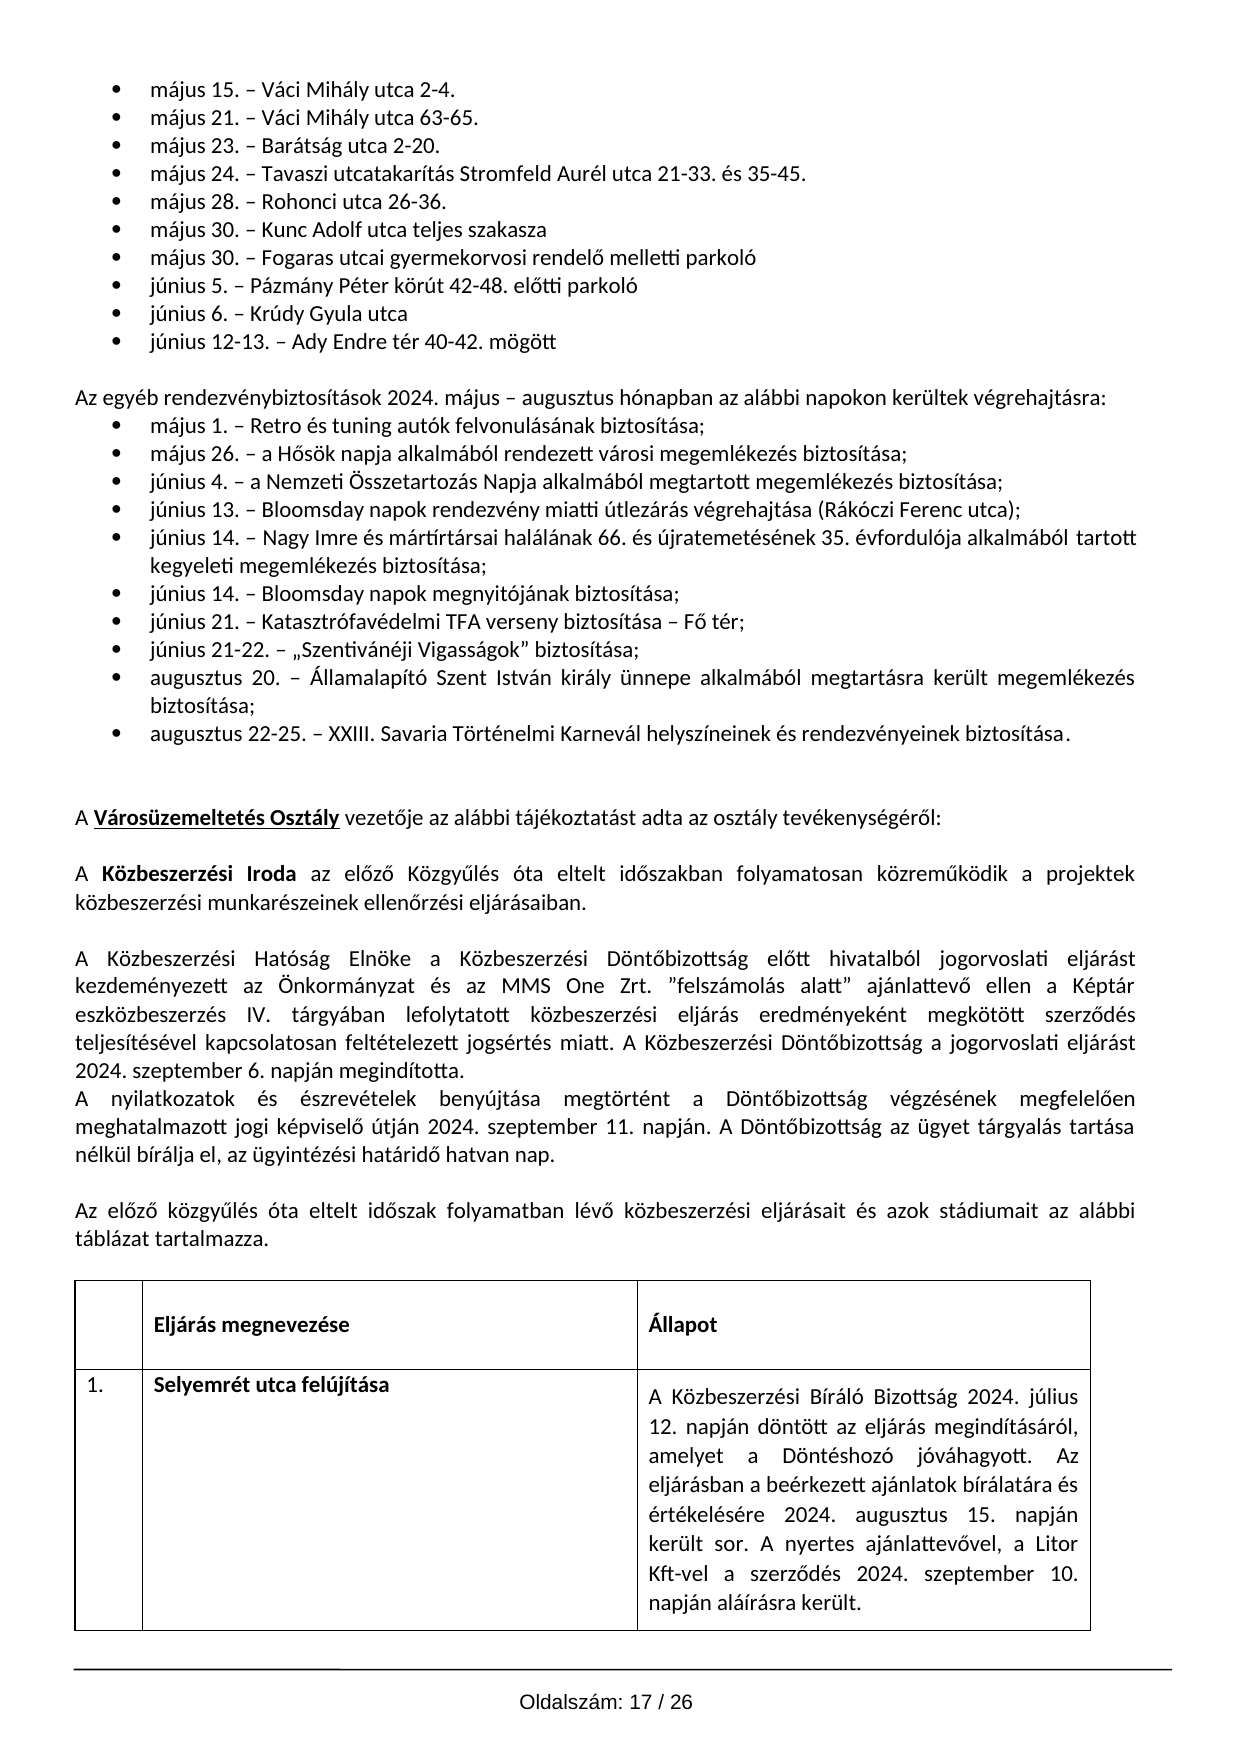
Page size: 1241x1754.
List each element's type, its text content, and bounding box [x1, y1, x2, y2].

list május 30. – Kunc Adolf utca teljes szakasza [112, 215, 1137, 243]
table_header [76, 1281, 142, 1369]
list május 26. – a Hősök napja alkalmából rendezett városi megemlékezés biztosítása; [112, 439, 1137, 467]
list május 23. – Barátság utca 2-20. [112, 131, 1137, 159]
list augusztus 22-25. – XXIII. Savaria Történelmi Karnevál helyszíneinek és rendezvényeinek biztosítása. [112, 719, 1137, 747]
table_header Eljárás megnevezése [143, 1281, 637, 1369]
list május 24. – Tavaszi utcatakarítás Stromfeld Aurél utca 21-33. és 35-45. [112, 159, 1137, 187]
list május 30. – Fogaras utcai gyermekorvosi rendelő melletti parkoló [112, 243, 1137, 271]
list június 21. – Katasztrófavédelmi TFA verseny biztosítása – Fő tér; [112, 607, 1137, 635]
list május 1. – Retro és tuning autók felvonulásának biztosítása; [112, 411, 1137, 439]
text A Közbeszerzési Iroda az előző Közgyűlés óta eltelt időszakban folyamatosan közreműködik a projektek közbeszerzési munkarészeinek ellenőrzési eljárásaiban. [75, 859, 1137, 916]
list június 21-22. – „Szentivánéji Vigasságok” biztosítása; [112, 635, 1137, 663]
list május 21. – Váci Mihály utca 63-65. [112, 103, 1137, 131]
list május 28. – Rohonci utca 26-36. [112, 187, 1137, 215]
list június 14. – Bloomsday napok megnyitójának biztosítása; [112, 579, 1137, 607]
table_cell A Közbeszerzési Bíráló Bizottság 2024. július 12. napján döntött az eljárás megindításáról, amelyet a Döntéshozó jóváhagyott. Az eljárásban a beérkezett ajánlatok bírálatára és értékelésére 2024. augusztus 15. napján került sor. A nyertes ajánlattevővel, a Litor Kft-vel a szerződés 2024. szeptember 10. napján aláírásra került. [638, 1370, 1090, 1630]
list június 14. – Nagy Imre és mártírtársai halálának 66. és újratemetésének 35. évfordulója alkalmából tartott kegyeleti megemlékezés biztosítása; [112, 523, 1137, 579]
list június 13. – Bloomsday napok rendezvény miatti útlezárás végrehajtása (Rákóczi Ferenc utca); [112, 495, 1137, 523]
list június 6. – Krúdy Gyula utca [112, 299, 1137, 327]
list június 4. – a Nemzeti Összetartozás Napja alkalmából megtartott megemlékezés biztosítása; [112, 467, 1137, 495]
list június 12-13. – Ady Endre tér 40-42. mögött [112, 327, 1137, 355]
table_cell Selyemrét utca felújítása [143, 1370, 637, 1630]
text A Közbeszerzési Hatóság Elnöke a Közbeszerzési Döntőbizottság előtt hivatalból jogorvoslati eljárást kezdeményezett az Önkormányzat és az MMS One Zrt. ”felszámolás alatt” ajánlattevő ellen a Képtár eszközbeszerzés IV. tárgyában lefolytatott közbeszerzési eljárás eredményeként megkötött szerződés teljesítésével kapcsolatosan feltételezett jogsértés miatt. A Közbeszerzési Döntőbizottság a jogorvoslati eljárást 2024. szeptember 6. napján megindította. [75, 944, 1137, 1084]
list június 5. – Pázmány Péter körút 42-48. előtti parkoló [112, 271, 1137, 299]
list augusztus 20. – Államalapító Szent István király ünnepe alkalmából megtartásra került megemlékezés biztosítása; [112, 663, 1137, 719]
text Az egyéb rendezvénybiztosítások 2024. május – augusztus hónapban az alábbi napokon kerültek végrehajtásra: [75, 383, 1137, 411]
text A Városüzemeltetés Osztály vezetője az alábbi tájékoztatást adta az osztály tevékenységéről: [75, 803, 1137, 832]
text A nyilatkozatok és észrevételek benyújtása megtörtént a Döntőbizottság végzésének megfelelően meghatalmazott jogi képviselő útján 2024. szeptember 11. napján. A Döntőbizottság az ügyet tárgyalás tartása nélkül bírálja el, az ügyintézési határidő hatvan nap. [75, 1084, 1137, 1168]
table_header Állapot [638, 1281, 1090, 1369]
text Az előző közgyűlés óta eltelt időszak folyamatban lévő közbeszerzési eljárásait és azok stádiumait az alábbi táblázat tartalmazza. [75, 1196, 1137, 1252]
table_cell 1. [76, 1370, 142, 1630]
list május 15. – Váci Mihály utca 2-4. [112, 75, 1137, 103]
